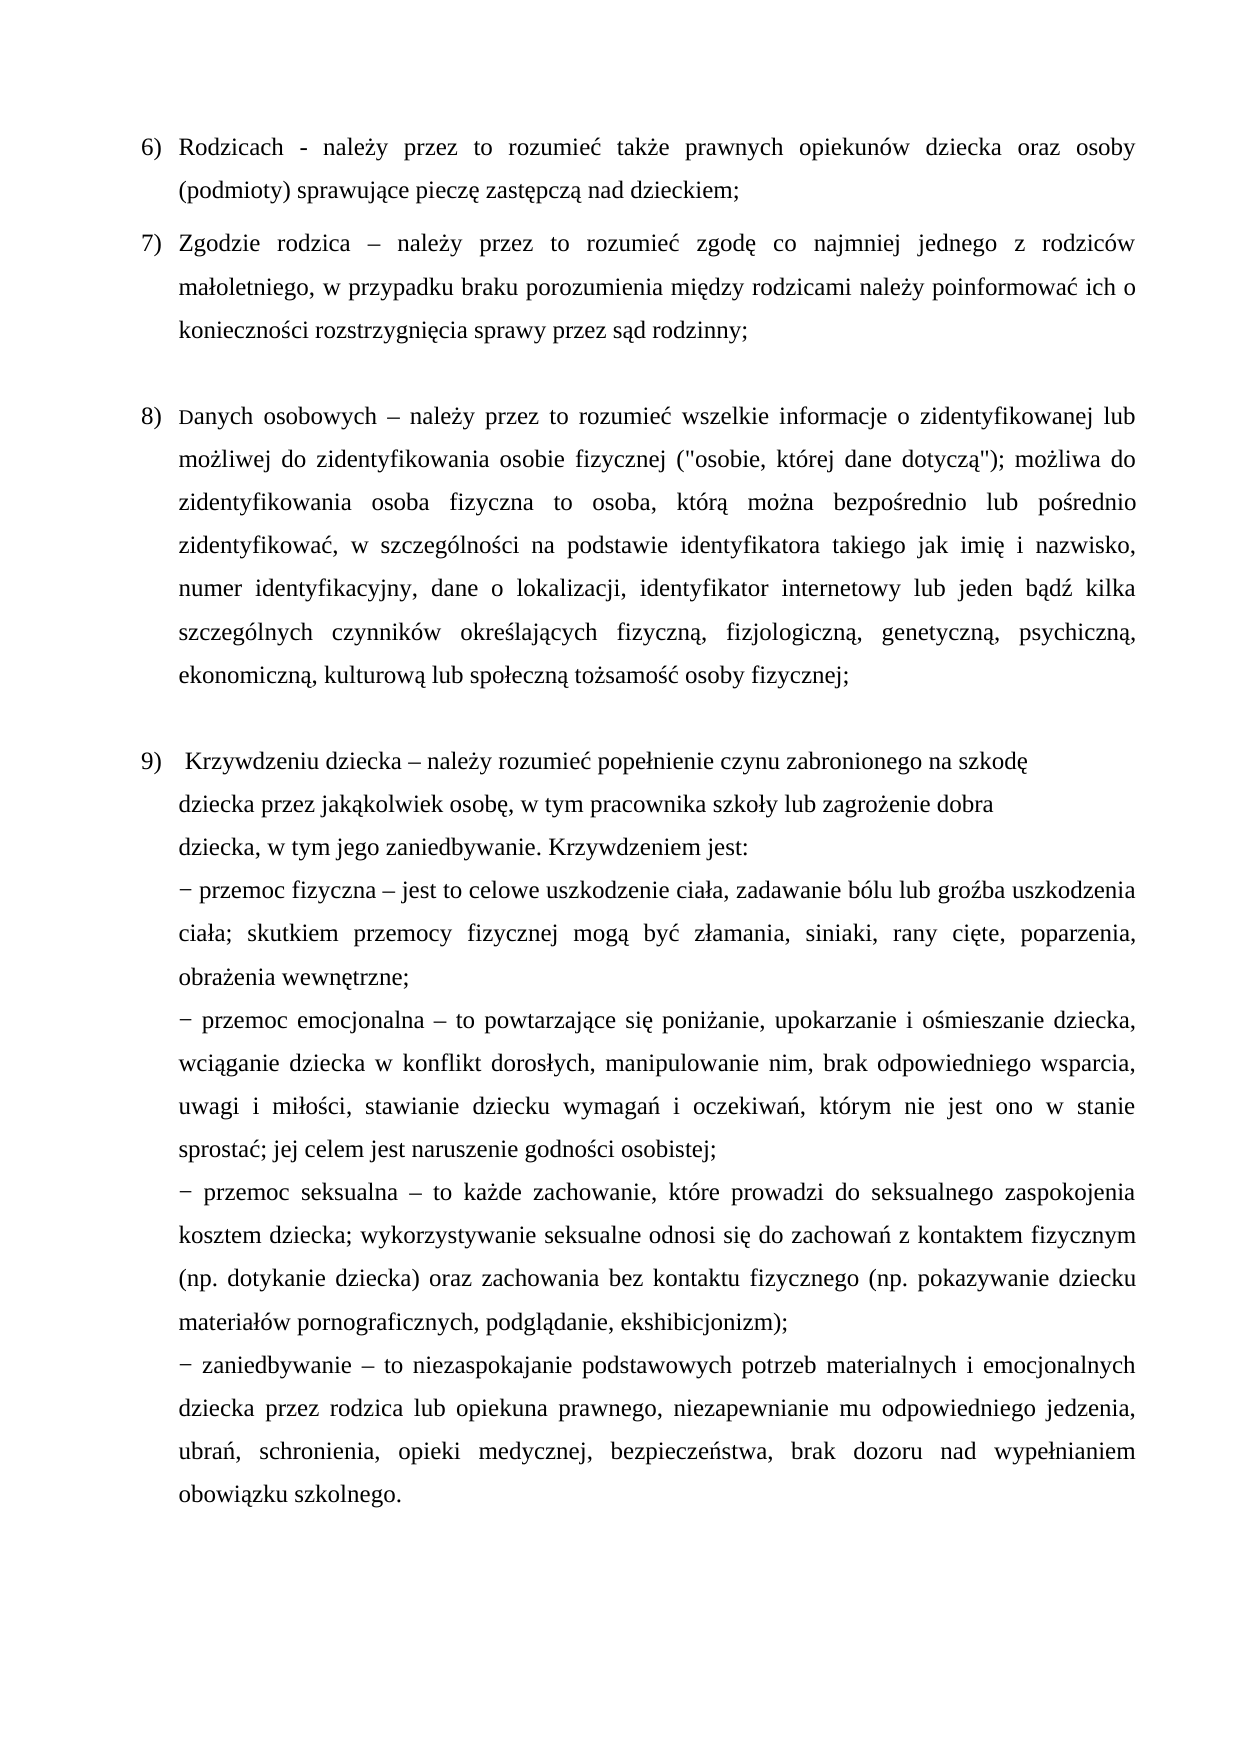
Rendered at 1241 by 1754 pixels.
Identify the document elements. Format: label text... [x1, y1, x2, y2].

list − przemoc emocjonalna – to powtarzające się poniżanie, upokarzanie i ośmieszanie dziecka, wciąganie dziecka w konflikt dorosłych, manipulowanie nim, brak odpowiedniego wsparcia, uwagi i miłości, stawianie dziecku wymagań i oczekiwań, którym nie jest ono w stanie sprostać; jej celem jest naruszenie godności osobistej; [178, 1005, 1137, 1163]
list Krzywdzeniu dziecka – należy rozumieć popełnienie czynu zabronionego na szkodę [141, 746, 1137, 775]
list dziecka przez jakąkolwiek osobę, w tym pracownika szkoły lub zagrożenie dobra [178, 789, 1137, 818]
list Rodzicach - należy przez to rozumieć także prawnych opiekunów dziecka oraz osoby (podmioty) sprawujące pieczę zastępczą nad dzieckiem; [141, 132, 1137, 204]
list − przemoc fizyczna – jest to celowe uszkodzenie ciała, zadawanie bólu lub groźba uszkodzenia ciała; skutkiem przemocy fizycznej mogą być złamania, siniaki, rany cięte, poparzenia, obrażenia wewnętrzne; [178, 875, 1137, 990]
list Zgodzie rodzica – należy przez to rozumieć zgodę co najmniej jednego z rodziców małoletniego, w przypadku braku porozumienia między rodzicami należy poinformować ich o konieczności rozstrzygnięcia sprawy przez sąd rodzinny; [141, 228, 1137, 343]
list − przemoc seksualna – to każde zachowanie, które prowadzi do seksualnego zaspokojenia kosztem dziecka; wykorzystywanie seksualne odnosi się do zachowań z kontaktem fizycznym (np. dotykanie dziecka) oraz zachowania bez kontaktu fizycznego (np. pokazywanie dziecku materiałów pornograficznych, podglądanie, ekshibicjonizm); [178, 1177, 1137, 1335]
list dziecka, w tym jego zaniedbywanie. Krzywdzeniem jest: [178, 832, 1137, 861]
list − zaniedbywanie – to niezaspokajanie podstawowych potrzeb materialnych i emocjonalnych dziecka przez rodzica lub opiekuna prawnego, niezapewnianie mu odpowiedniego jedzenia, ubrań, schronienia, opieki medycznej, bezpieczeństwa, brak dozoru nad wypełnianiem obowiązku szkolnego. [178, 1350, 1137, 1508]
list Danych osobowych – należy przez to rozumieć wszelkie informacje o zidentyfikowanej lub możliwej do zidentyfikowania osobie fizycznej ("osobie, której dane dotyczą"); możliwa do zidentyfikowania osoba fizyczna to osoba, którą można bezpośrednio lub pośrednio zidentyfikować, w szczególności na podstawie identyfikatora takiego jak imię i nazwisko, numer identyfikacyjny, dane o lokalizacji, identyfikator internetowy lub jeden bądź kilka szczególnych czynników określających fizyczną, fizjologiczną, genetyczną, psychiczną, ekonomiczną, kulturową lub społeczną tożsamość osoby fizycznej; [141, 401, 1137, 688]
